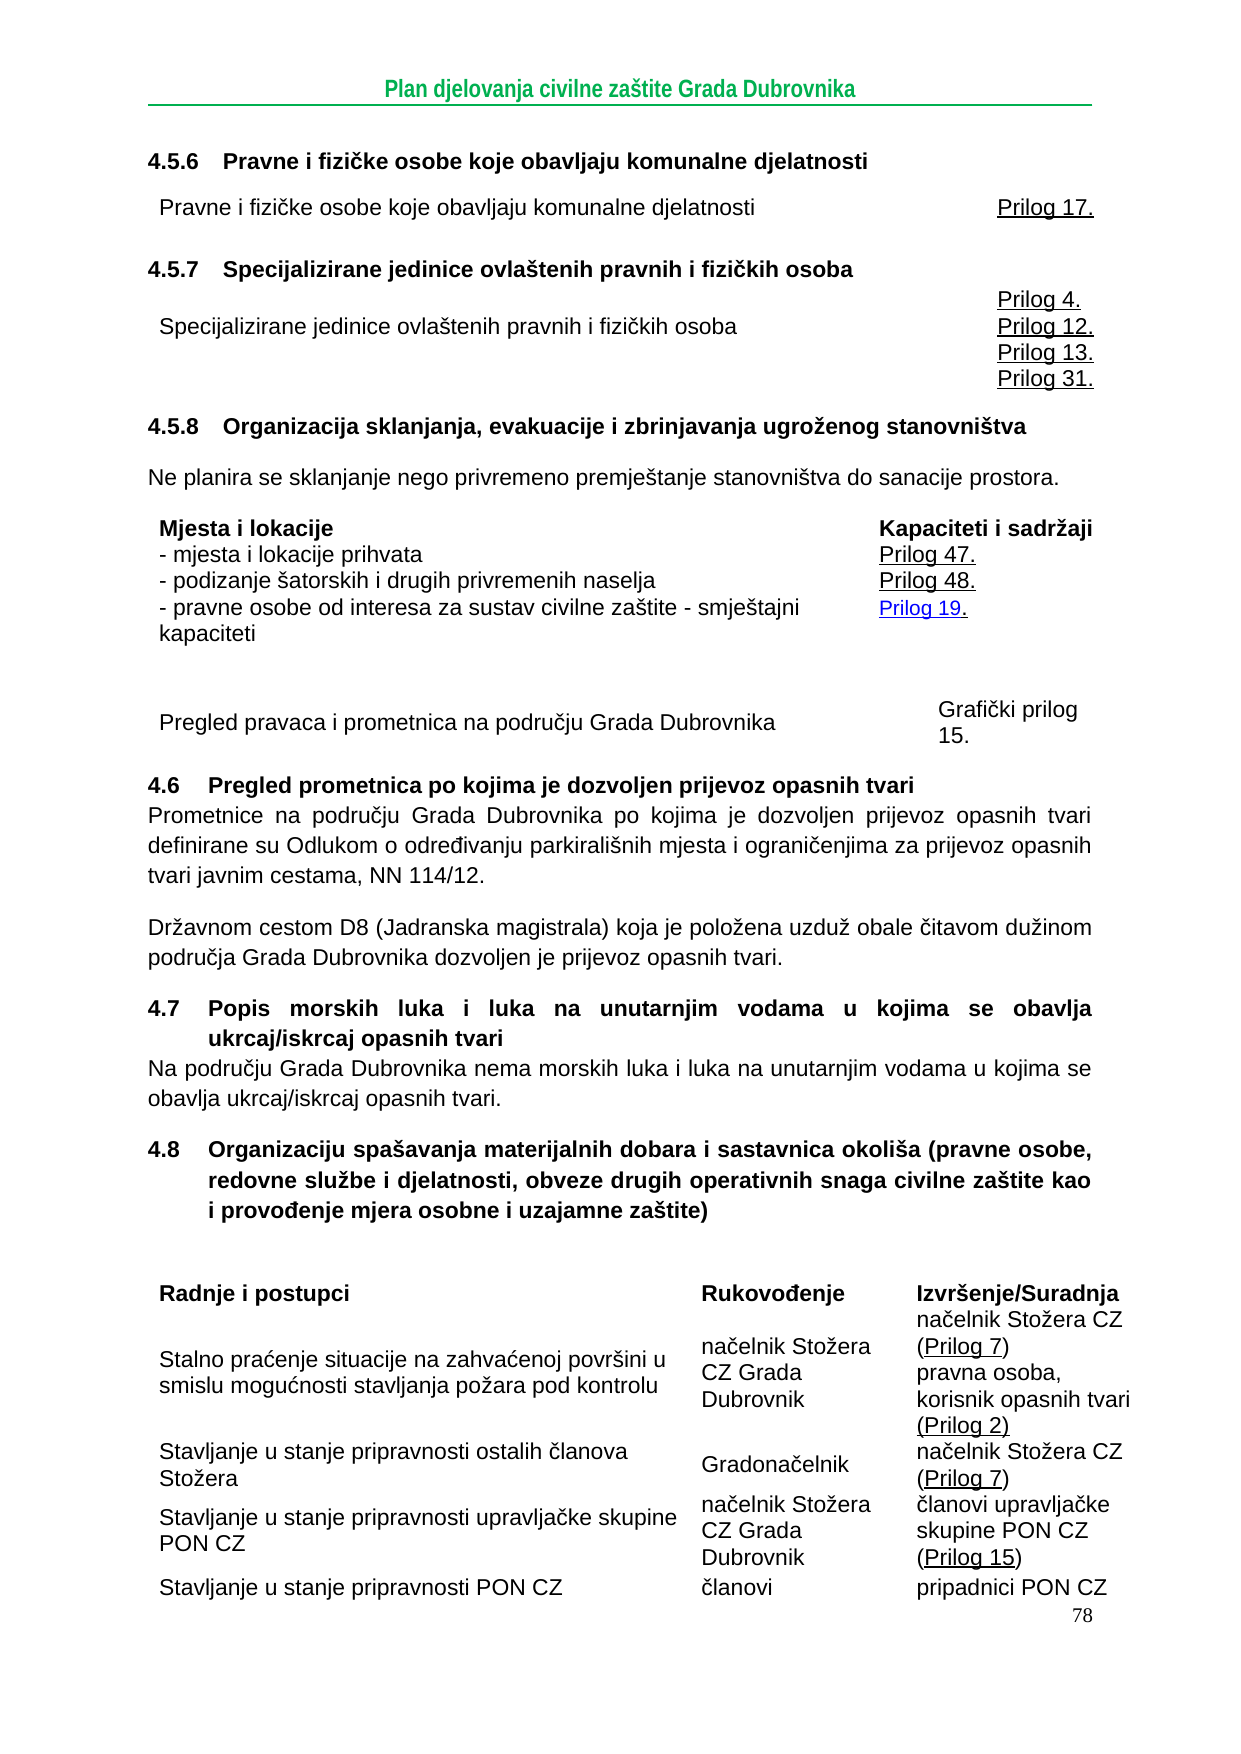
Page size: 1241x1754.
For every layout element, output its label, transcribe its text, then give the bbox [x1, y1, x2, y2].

text Prometnice na području Grada Dubrovnika po kojima je dozvoljen prijevoz opasnih tvari definirane su Odlukom o određivanju parkirališnih mjesta i ograničenjima za prijevoz opasnih tvari javnim cestama, NN 114/12. [148, 802, 1092, 889]
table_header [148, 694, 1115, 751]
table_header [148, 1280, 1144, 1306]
table_header Prilog 17. [986, 178, 1115, 235]
subtitle Pravne i fizičke osobe koje obavljaju komunalne djelatnosti [148, 148, 1092, 174]
table_cell - podizanje šatorskih i drugih privremenih naselja [148, 568, 868, 594]
table_cell Prilog 47. [868, 541, 1115, 567]
table_cell Prilog 48. [868, 568, 1115, 594]
subtitle Organizacija sklanjanja, evakuacije i zbrinjavanja ugroženog stanovništva [148, 413, 1092, 439]
text Državnom cestom D8 (Jadranska magistrala) koja je položena uzduž obale čitavom dužinom područja Grada Dubrovnika dozvoljen je prijevoz opasnih tvari. [148, 913, 1092, 970]
table_header Pravne i fizičke osobe koje obavljaju komunalne djelatnosti [148, 178, 986, 235]
subtitle Pregled prometnica po kojima je dozvoljen prijevoz opasnih tvari [148, 772, 1092, 798]
subtitle Organizaciju spašavanja materijalnih dobara i sastavnica okoliša (pravne osobe, redovne službe i djelatnosti, obveze drugih operativnih snaga civilne zaštite kao i provođenje mjera osobne i uzajamne zaštite) [148, 1136, 1092, 1223]
table_header Specijalizirane jedinice ovlaštenih pravnih i fizičkih osoba [148, 286, 986, 392]
subtitle Popis morskih luka i luka na unutarnjim vodama u kojima se obavlja ukrcaj/iskrcaj opasnih tvari [148, 995, 1092, 1051]
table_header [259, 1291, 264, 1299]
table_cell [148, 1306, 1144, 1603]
subtitle Specijalizirane jedinice ovlaštenih pravnih i fizičkih osoba [148, 256, 1092, 282]
table_cell - mjesta i lokacije prihvata [148, 541, 868, 567]
table_header Kapaciteti i sadržaji [868, 515, 1115, 541]
text Na području Grada Dubrovnika nema morskih luka i luka na unutarnjim vodama u kojima se obavlja ukrcaj/iskrcaj opasnih tvari. [148, 1055, 1092, 1112]
table_header Prilog 4. Prilog 12. Prilog 13. Prilog 31. [986, 286, 1115, 392]
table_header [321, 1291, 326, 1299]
text Ne planira se sklanjanje nego privremeno premještanje stanovništva do sanacije prostora. [148, 464, 1092, 490]
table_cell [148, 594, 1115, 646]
table_header Mjesta i lokacije [148, 515, 868, 541]
